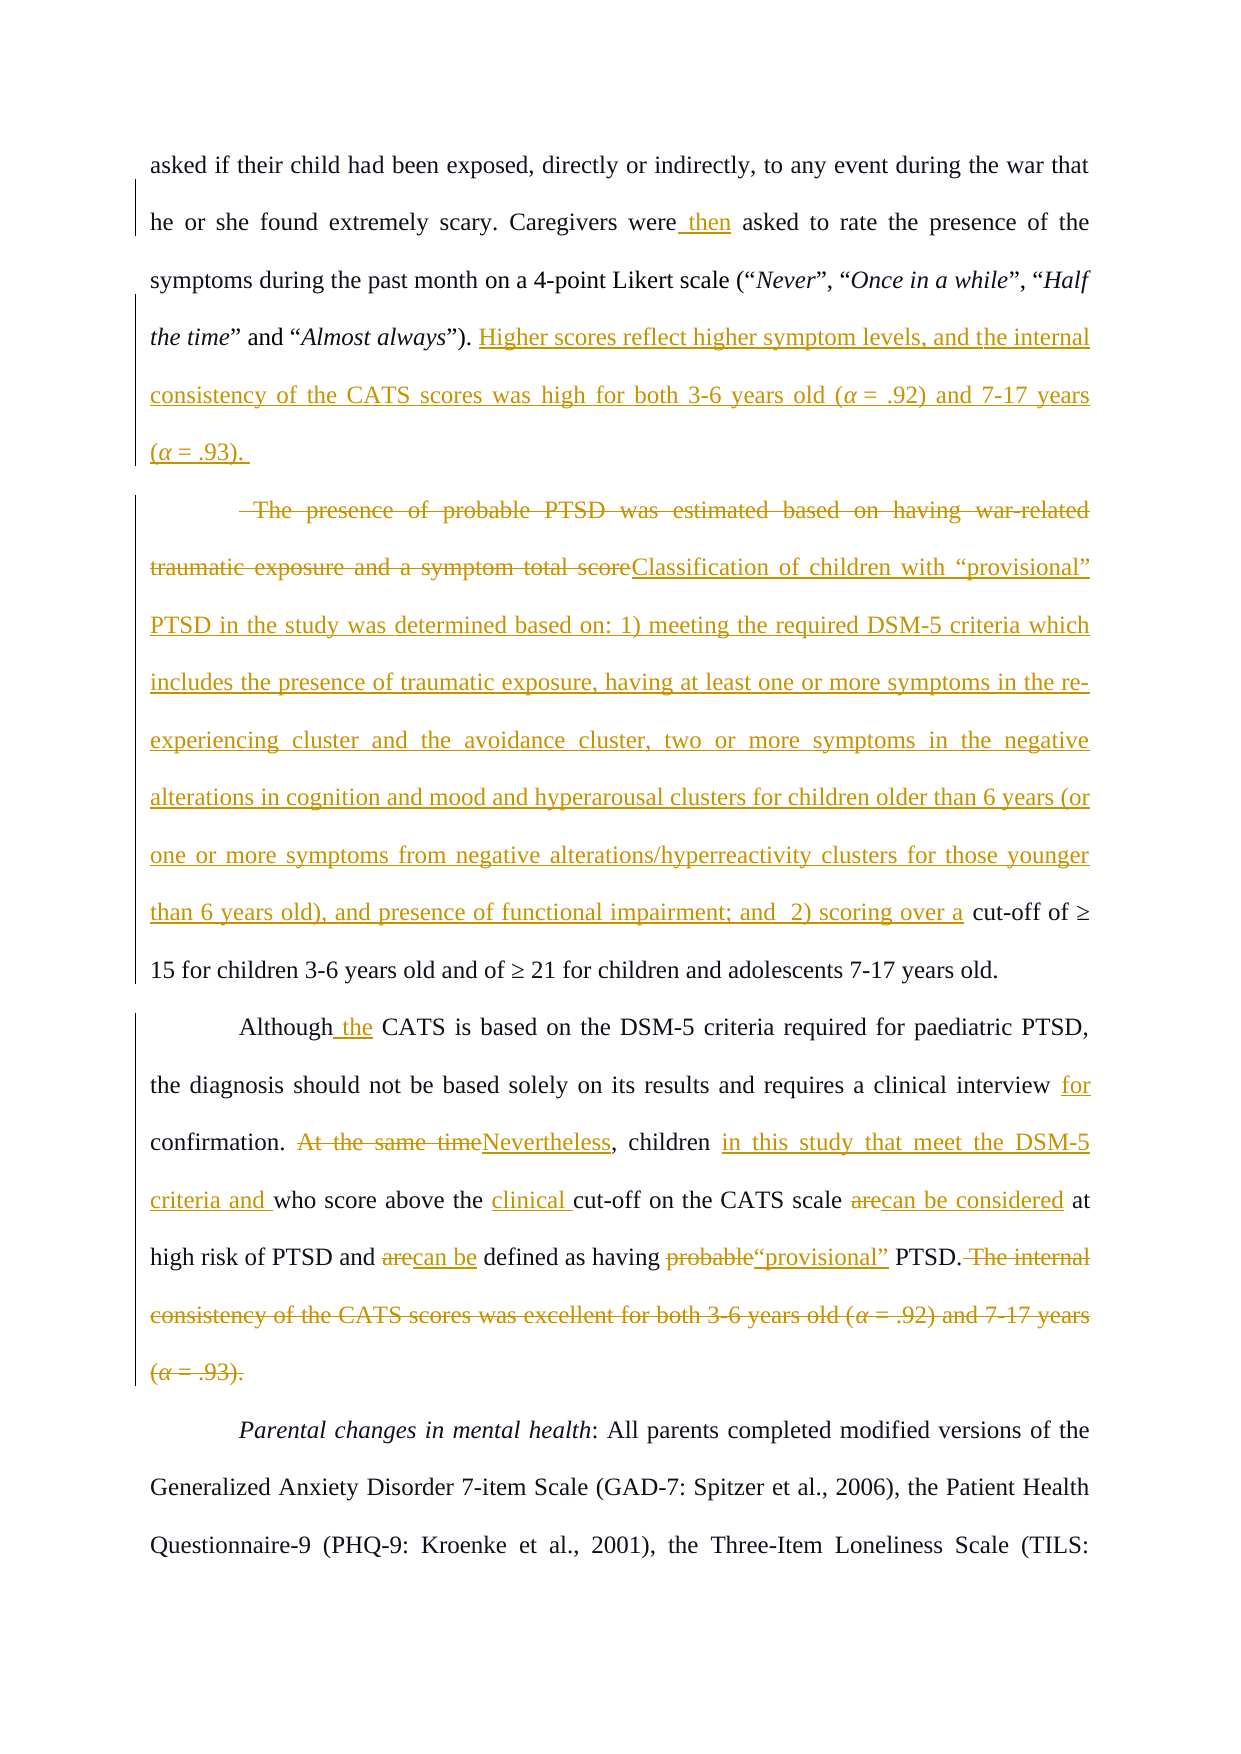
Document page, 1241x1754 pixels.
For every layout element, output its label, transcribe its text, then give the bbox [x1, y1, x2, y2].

text Although CATS is based on the DSM-5 criteria required for paediatric PTSD, the diagnosis should not be based solely on its results and requires a clinical interview confirmation. , children who score above the cut-off on the CATS scale at high risk of PTSD and defined as having PTSD. [150, 1317, 1090, 1386]
text cut-off of ≥ 15 for children 3-6 years old and of ≥ 21 for children and adolescents 7-17 years old. [150, 866, 1090, 984]
text Although CATS is based on the DSM-5 criteria required for paediatric PTSD, the diagnosis should not be based solely on its results and requires a clinical interview confirmation. , children who score above the cut-off on the CATS scale at high risk of PTSD and defined as having PTSD. [150, 1012, 1090, 1316]
text cut-off of ≥ 15 for children 3-6 years old and of ≥ 21 for children and adolescents 7-17 years old. [150, 636, 1090, 692]
text cut-off of ≥ 15 for children 3-6 years old and of ≥ 21 for children and adolescents 7-17 years old. [150, 751, 1090, 807]
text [150, 150, 1090, 405]
text cut-off of ≥ 15 for children 3-6 years old and of ≥ 21 for children and adolescents 7-17 years old. [150, 809, 1090, 865]
text cut-off of ≥ 15 for children 3-6 years old and of ≥ 21 for children and adolescents 7-17 years old. [150, 495, 1090, 635]
text cut-off of ≥ 15 for children 3-6 years old and of ≥ 21 for children and adolescents 7-17 years old. [150, 694, 1090, 750]
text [150, 1415, 1090, 1559]
